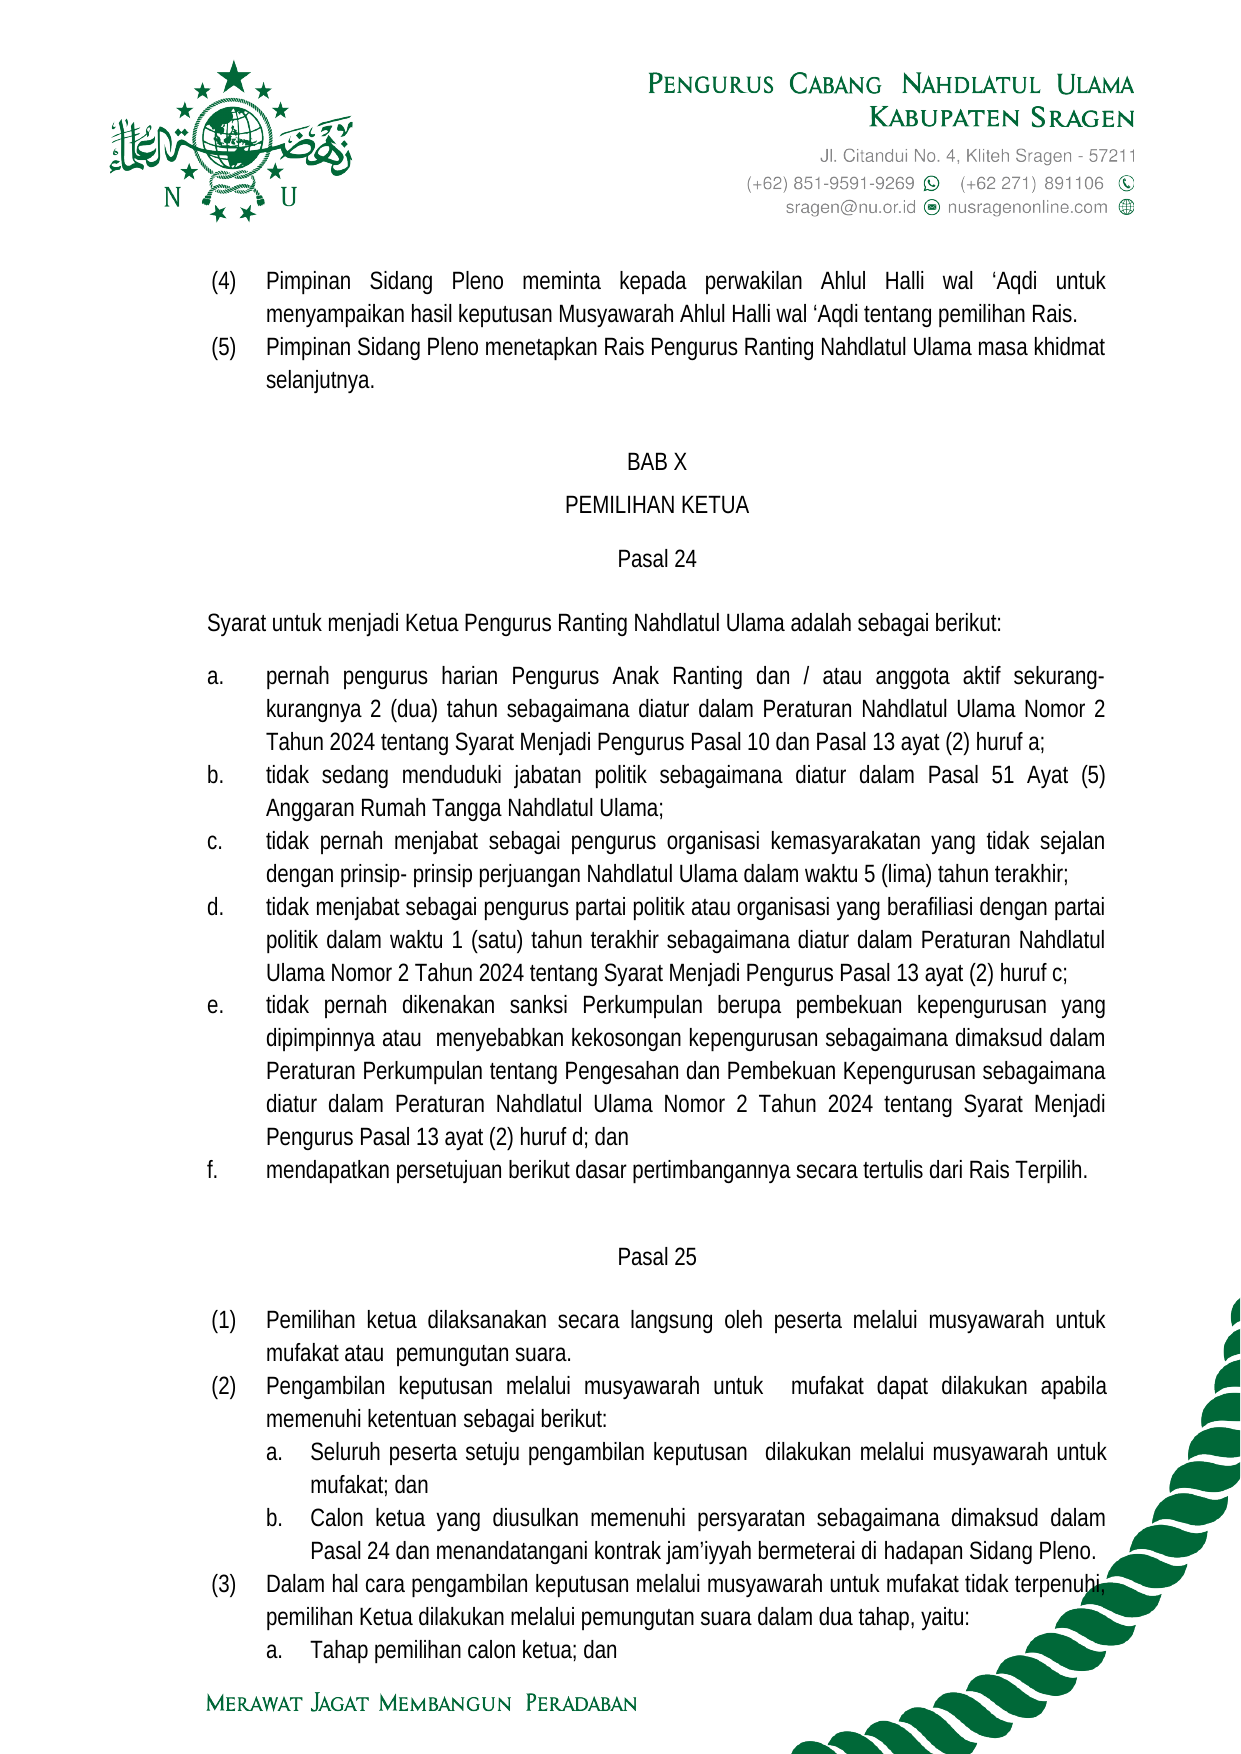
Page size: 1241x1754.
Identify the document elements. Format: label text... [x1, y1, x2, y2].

list Calon ketua yang diusulkan memenuhi persyaratan sebagaimana dimaksud dalam Pasal 24 dan menandatangani kontrak jam’iyyah bermeterai di hadapan Sidang Pleno. [266, 1503, 1107, 1564]
list tidak sedang menduduki jabatan politik sebagaimana diatur dalam Pasal 51 Ayat (5) Anggaran Rumah Tangga Nahdlatul Ulama; [207, 760, 1107, 822]
list Pemilihan ketua dilaksanakan secara langsung oleh peserta melalui musyawarah untuk mufakat atau pemungutan suara. [236, 1305, 1107, 1367]
text Pasal 25 [207, 1242, 1107, 1270]
picture [648, 72, 1134, 217]
list tidak pernah menjabat sebagai pengurus organisasi kemasyarakatan yang tidak sejalan dengan prinsip- prinsip perjuangan Nahdlatul Ulama dalam waktu 5 (lima) tahun terakhir; [207, 826, 1107, 887]
text Pasal 24 [207, 544, 1107, 572]
text BAB X [207, 447, 1107, 476]
picture [109, 59, 353, 223]
list tidak menjabat sebagai pengurus partai politik atau organisasi yang berafiliasi dengan partai politik dalam waktu 1 (satu) tahun terakhir sebagaimana diatur dalam Peraturan Nahdlatul Ulama Nomor 2 Tahun 2024 tentang Syarat Menjadi Pengurus Pasal 13 ayat (2) huruf c; [207, 892, 1107, 986]
text PEMILIHAN KETUA [207, 490, 1107, 519]
list Pengambilan keputusan melalui musyawarah untuk mufakat dapat dilakukan apabila memenuhi ketentuan sebagai berikut: [236, 1371, 1107, 1433]
list mendapatkan persetujuan berikut dasar pertimbangannya secara tertulis dari Rais Terpilih. [207, 1155, 1107, 1184]
list Seluruh peserta setuju pengambilan keputusan dilakukan melalui musyawarah untuk mufakat; dan [266, 1437, 1107, 1499]
list pernah pengurus harian Pengurus Anak Ranting dan / atau anggota aktif sekurang-kurangnya 2 (dua) tahun sebagaimana diatur dalam Peraturan Nahdlatul Ulama Nomor 2 Tahun 2024 tentang Syarat Menjadi Pengurus Pasal 10 dan Pasal 13 ayat (2) huruf a; [207, 661, 1107, 756]
picture [790, 1285, 1241, 1754]
list Tahap pemilihan calon ketua; dan [266, 1634, 1107, 1663]
list Pimpinan Sidang Pleno menetapkan Rais Pengurus Ranting Nahdlatul Ulama masa khidmat selanjutnya. [236, 332, 1107, 393]
text Syarat untuk menjadi Ketua Pengurus Ranting Nahdlatul Ulama adalah sebagai berikut: [207, 607, 1107, 636]
list Pimpinan Sidang Pleno meminta kepada perwakilan Ahlul Halli wal ‘Aqdi untuk menyampaikan hasil keputusan Musyawarah Ahlul Halli wal ‘Aqdi tentang pemilihan Rais. [236, 266, 1107, 327]
picture [206, 1692, 637, 1712]
list Dalam hal cara pengambilan keputusan melalui musyawarah untuk mufakat tidak terpenuhi, pemilihan Ketua dilakukan melalui pemungutan suara dalam dua tahap, yaitu: [236, 1569, 1107, 1630]
list tidak pernah dikenakan sanksi Perkumpulan berupa pembekuan kepengurusan yang dipimpinnya atau menyebabkan kekosongan kepengurusan sebagaimana dimaksud dalam Peraturan Perkumpulan tentang Pengesahan dan Pembekuan Kepengurusan sebagaimana diatur dalam Peraturan Nahdlatul Ulama Nomor 2 Tahun 2024 tentang Syarat Menjadi Pengurus Pasal 13 ayat (2) huruf d; dan [207, 990, 1107, 1151]
